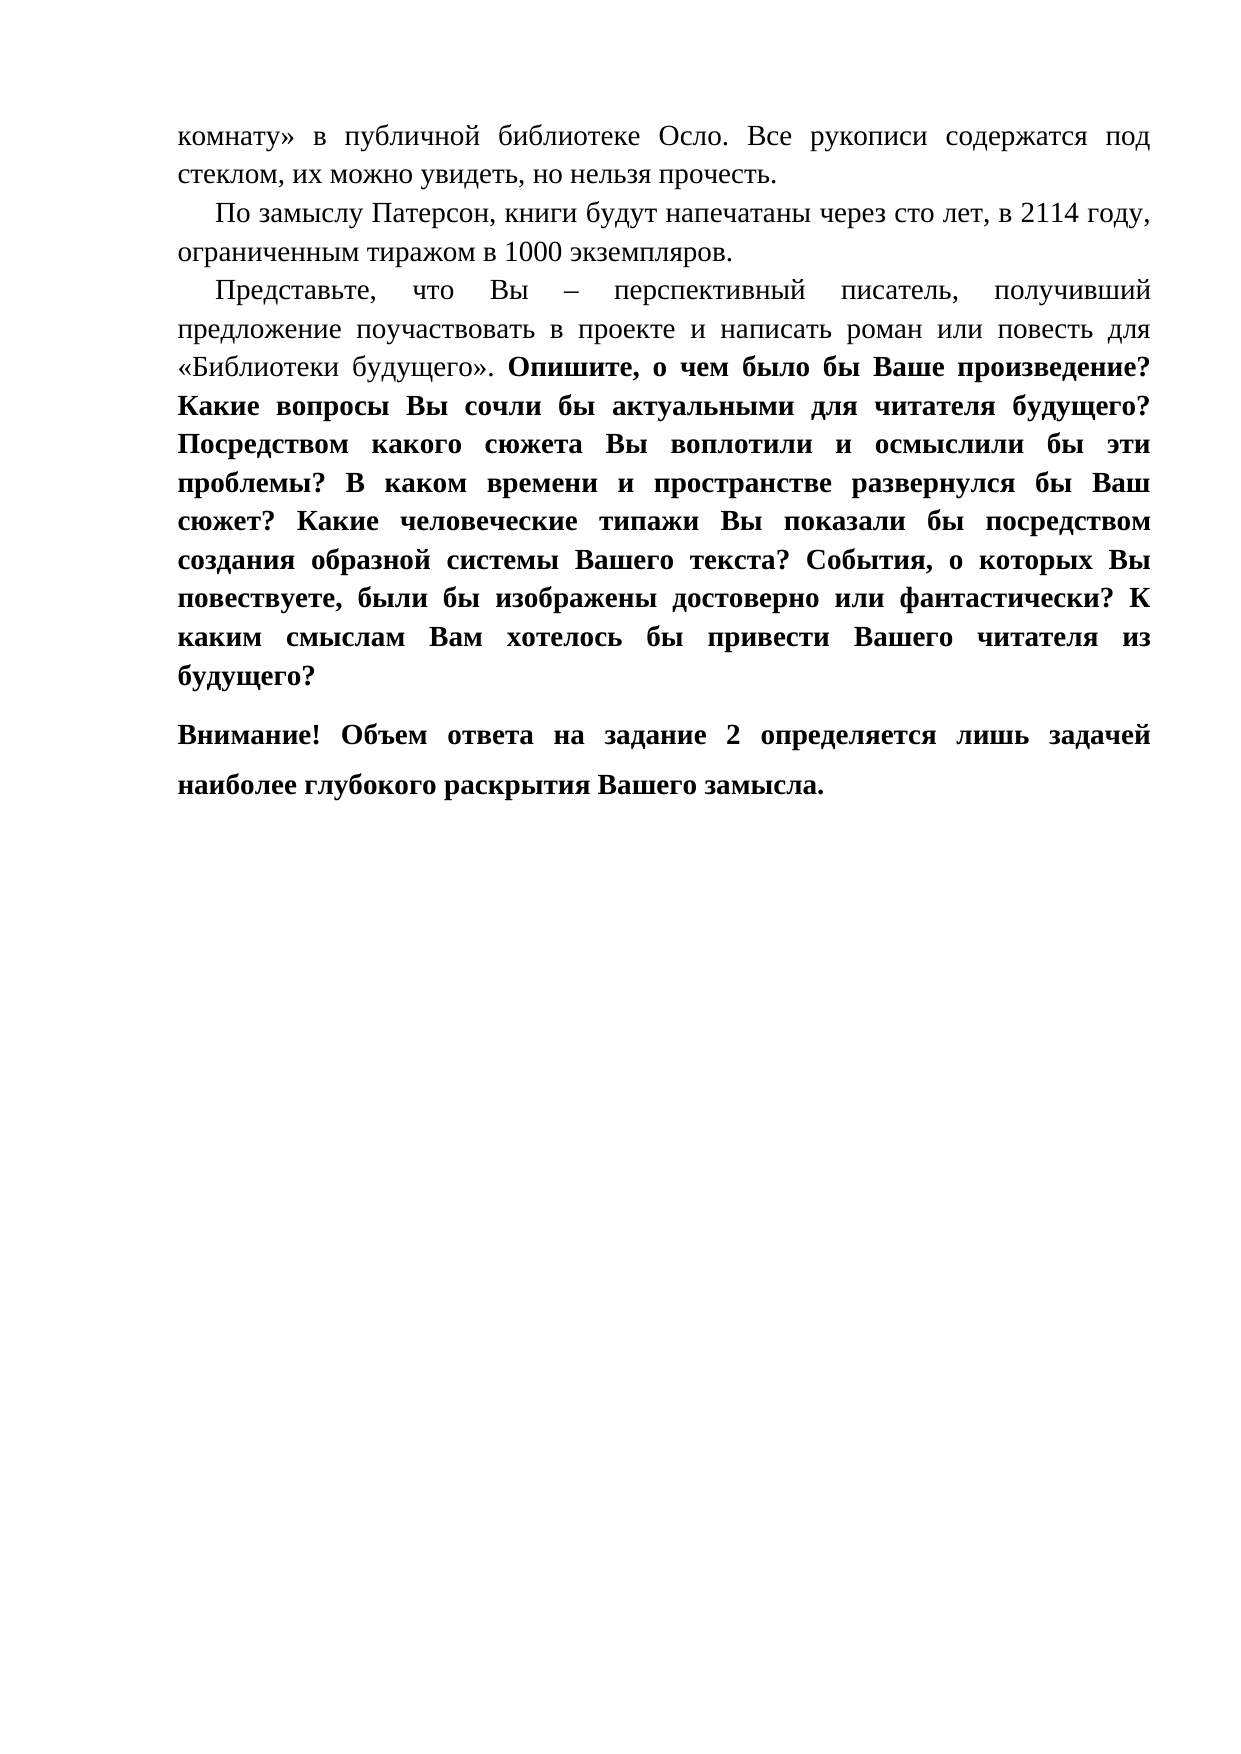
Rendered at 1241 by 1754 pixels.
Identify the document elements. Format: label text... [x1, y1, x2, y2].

list Представьте, что Вы – перспективный писатель, получивший предложение поучаствовать в проекте и написать роман или повесть для «Библиотеки будущего». Опишите, о чем было бы Ваше произведение? Какие вопросы Вы сочли бы актуальными для читателя будущего? Посредством какого сюжета Вы воплотили и осмыслили бы эти проблемы? В каком времени и пространстве развернулся бы Ваш сюжет? Какие человеческие типажи Вы показали бы посредством создания образной системы Вашего текста? События, о которых Вы повествуете, были бы изображены достоверно или фантастически? К каким смыслам Вам хотелось бы привести Вашего читателя из будущего? [177, 272, 1152, 691]
list По замыслу Патерсон, книги будут напечатаны через сто лет, в 2114 году, ограниченным тиражом в 1000 экземпляров. [177, 195, 1152, 267]
text Внимание! Объем ответа на задание 2 определяется лишь задачей наиболее глубокого раскрытия Вашего замысла. [177, 717, 1152, 801]
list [177, 118, 1152, 190]
